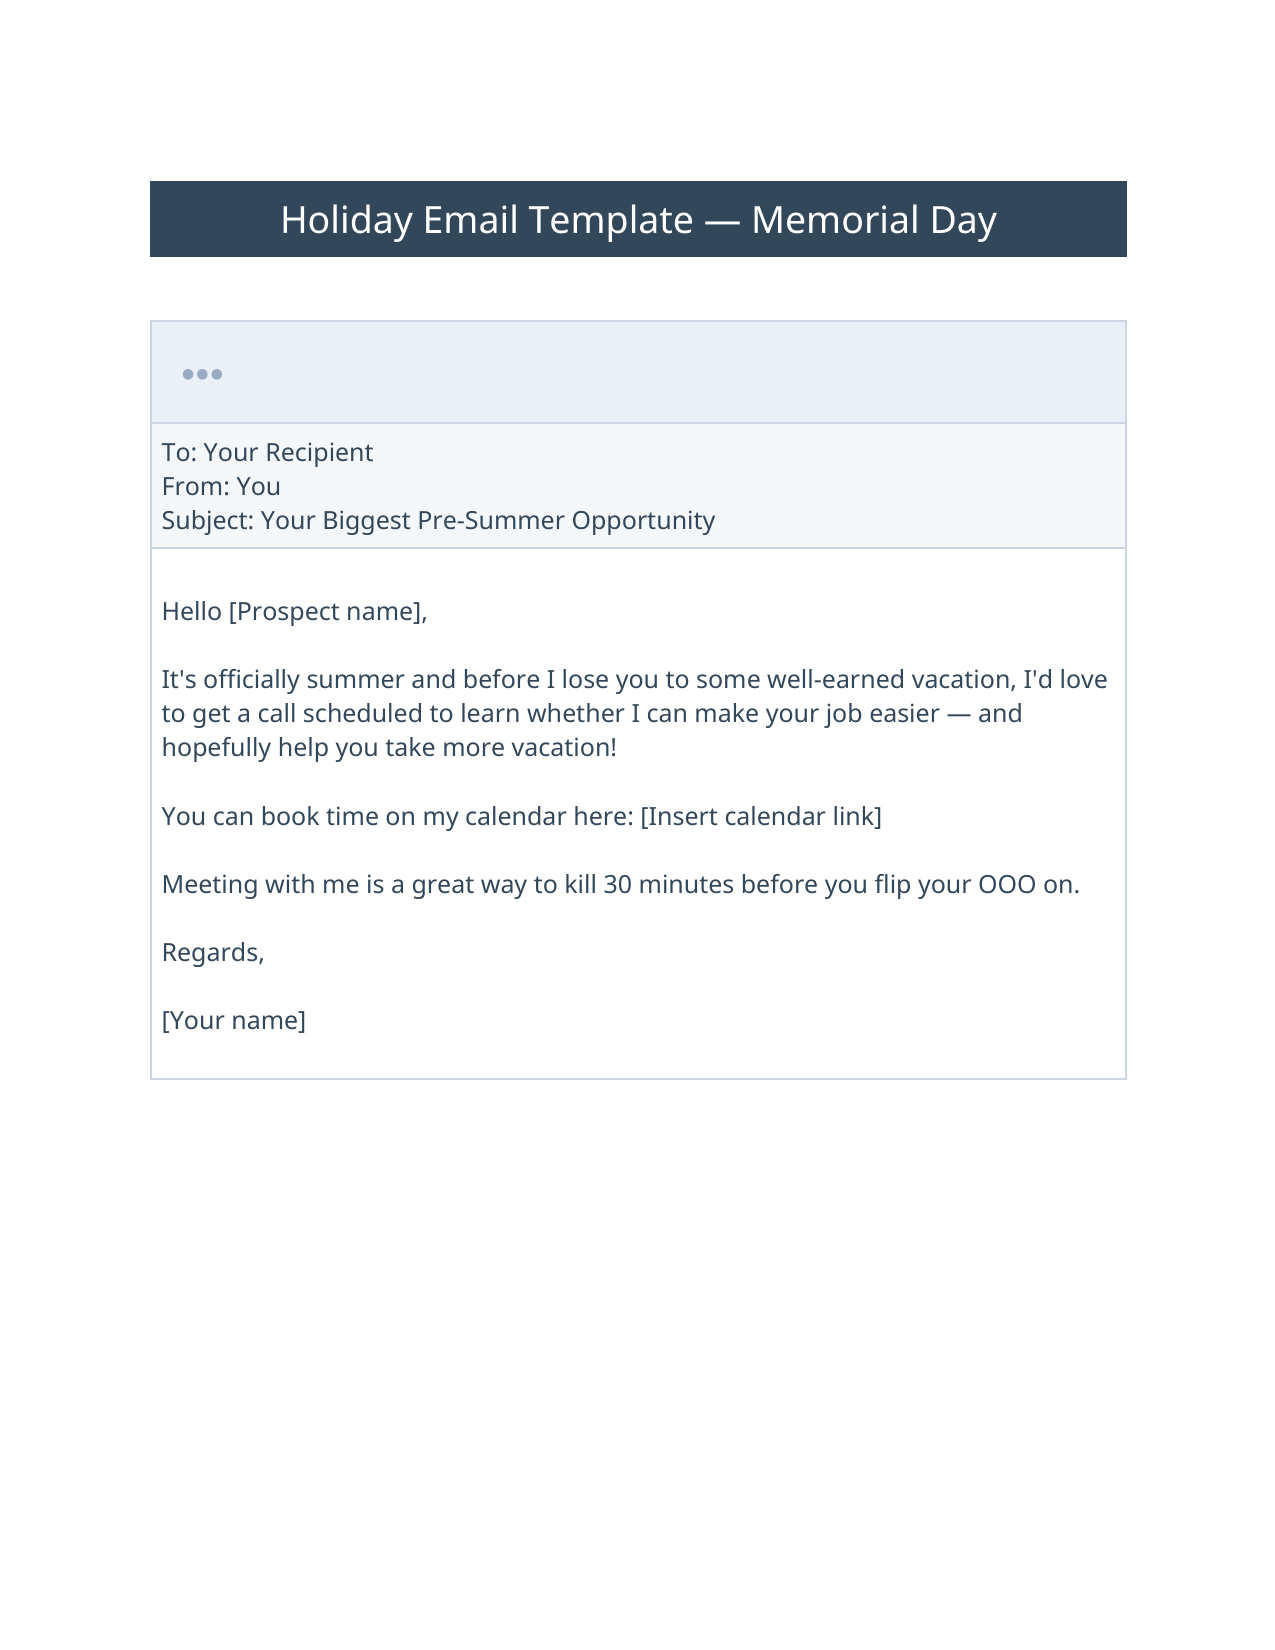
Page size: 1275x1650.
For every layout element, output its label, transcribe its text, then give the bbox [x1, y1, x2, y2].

table_cell Hello [Prospect name], It's officially summer and before I lose you to some well-earned vacation, I'd love to get a call scheduled to learn whether I can make your job easier — and hopefully help you take more vacation! You can book time on my calendar here: [Insert calendar link] Meeting with me is a great way to kill 30 minutes before you flip your OOO on. Regards, [Your name] [152, 549, 1125, 1078]
table_header Holiday Email Template — Memorial Day [152, 183, 1125, 255]
table_header ⬤ ⬤ ⬤ [152, 322, 1125, 422]
table_cell To: Your Recipient From: You Subject: Your Biggest Pre-Summer Opportunity [152, 424, 1125, 547]
